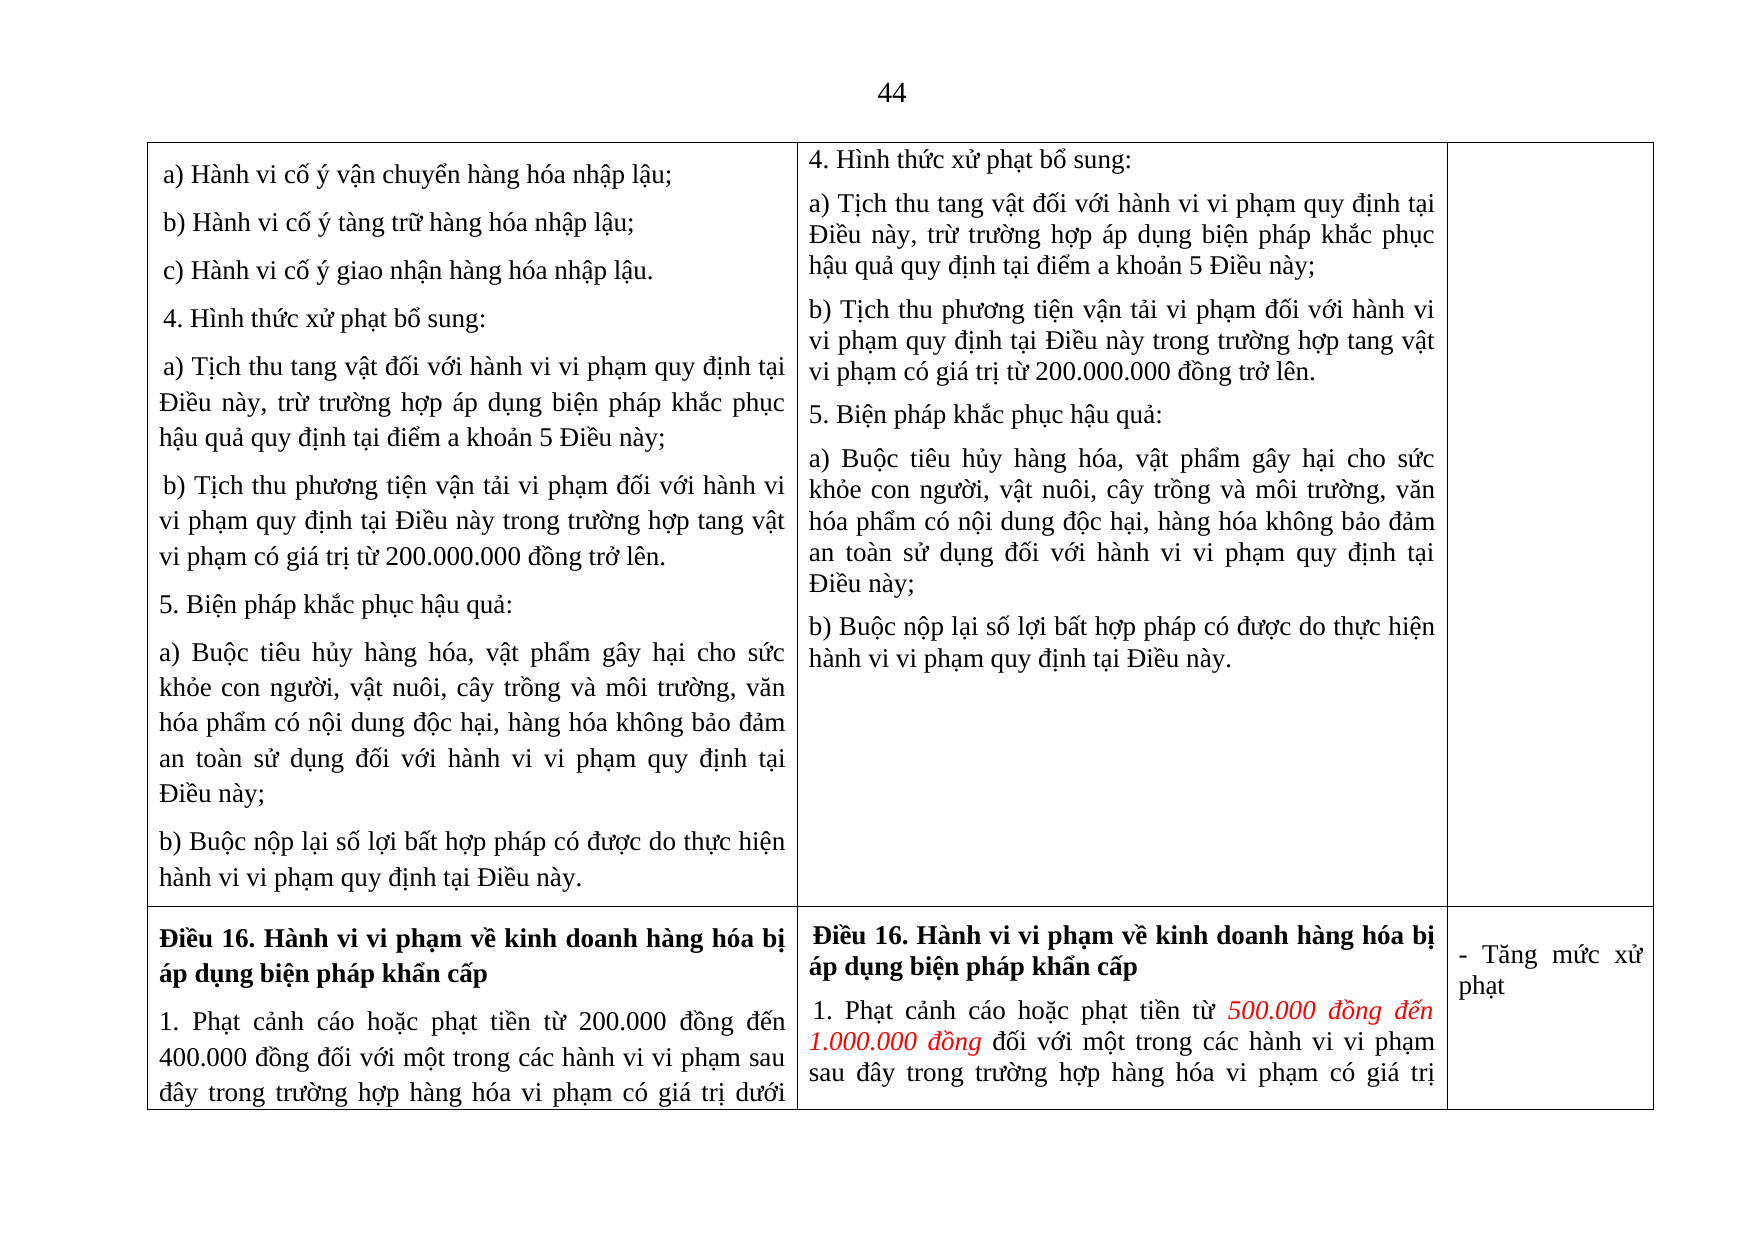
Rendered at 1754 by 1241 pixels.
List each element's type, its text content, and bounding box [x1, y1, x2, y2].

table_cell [148, 907, 797, 1109]
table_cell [148, 143, 797, 906]
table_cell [798, 907, 1447, 1109]
table_cell - Tăng mức xử phạt [1448, 907, 1653, 1109]
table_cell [798, 143, 1447, 906]
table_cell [1448, 143, 1653, 906]
